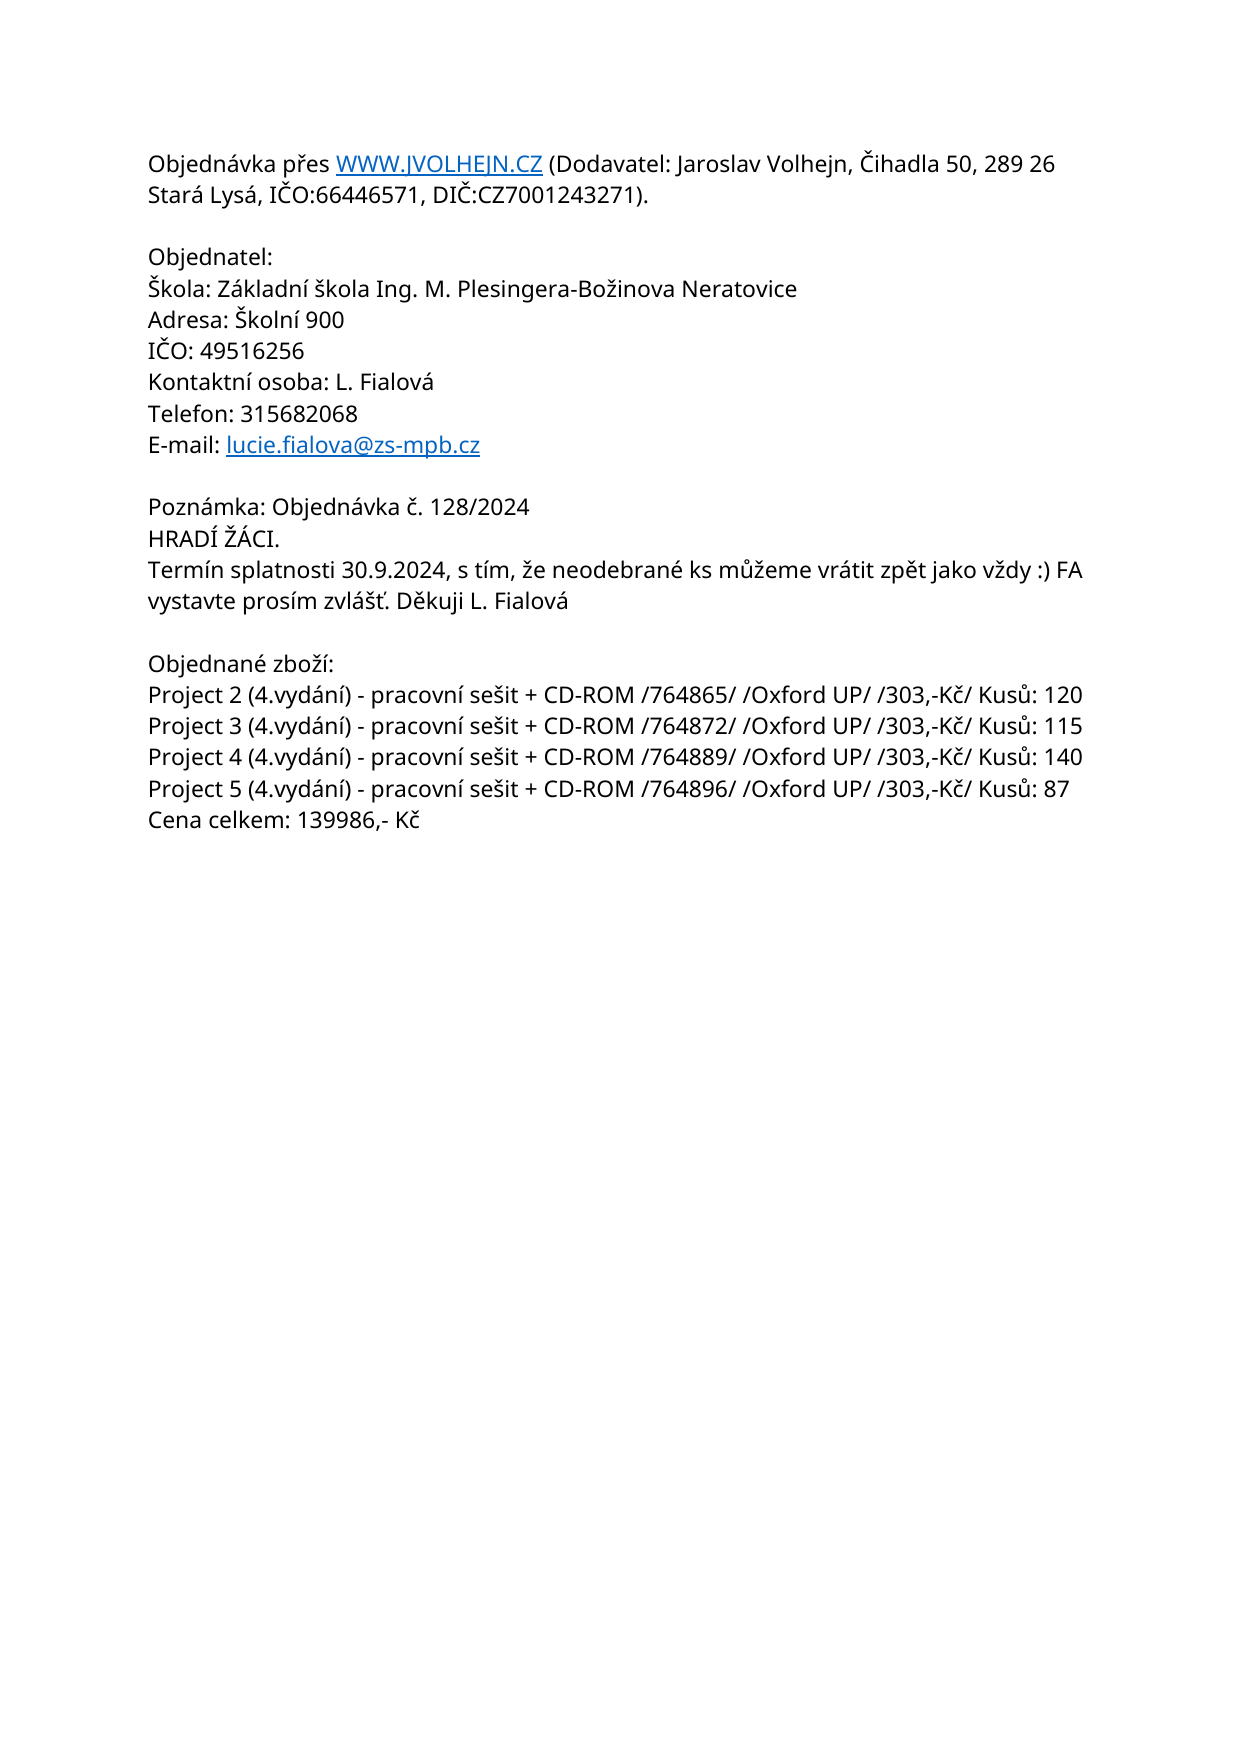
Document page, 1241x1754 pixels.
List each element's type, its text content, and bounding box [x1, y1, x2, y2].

text HRADÍ ŽÁCI. [148, 523, 1093, 554]
text E-mail: lucie.fialova@zs-mpb.cz [148, 429, 1093, 460]
text Kontaktní osoba: L. Fialová [148, 366, 1093, 398]
text Škola: Základní škola Ing. M. Plesingera-Božinova Neratovice [148, 273, 1093, 304]
text Objednávka přes WWW.JVOLHEJN.CZ (Dodavatel: Jaroslav Volhejn, Čihadla 50, 289 26 Stará Lysá, IČO:66446571, DIČ:CZ7001243271). [148, 148, 1093, 210]
text Telefon: 315682068 [148, 398, 1093, 429]
text Poznámka: Objednávka č. 128/2024 [148, 491, 1093, 523]
text Objednané zboží: [148, 648, 1093, 679]
text Termín splatnosti 30.9.2024, s tím, že neodebrané ks můžeme vrátit zpět jako vždy :) FA vystavte prosím zvlášť. Děkuji L. Fialová [148, 554, 1093, 616]
text Project 2 (4.vydání) - pracovní sešit + CD-ROM /764865/ /Oxford UP/ /303,-Kč/ Kusů: 120 Project 3 (4.vydání) - pracovní sešit + CD-ROM /764872/ /Oxford UP/ /303,-Kč/ Kusů: 115 Project 4 (4.vydání) - pracovní sešit + CD-ROM /764889/ /Oxford UP/ /303,-Kč/ Kusů: 140 Project 5 (4.vydání) - pracovní sešit + CD-ROM /764896/ /Oxford UP/ /303,-Kč/ Kusů: 87 Cena celkem: 139986,- Kč [148, 679, 1093, 835]
text Adresa: Školní 900 [148, 304, 1093, 335]
text IČO: 49516256 [148, 335, 1093, 366]
text Objednatel: [148, 241, 1093, 273]
